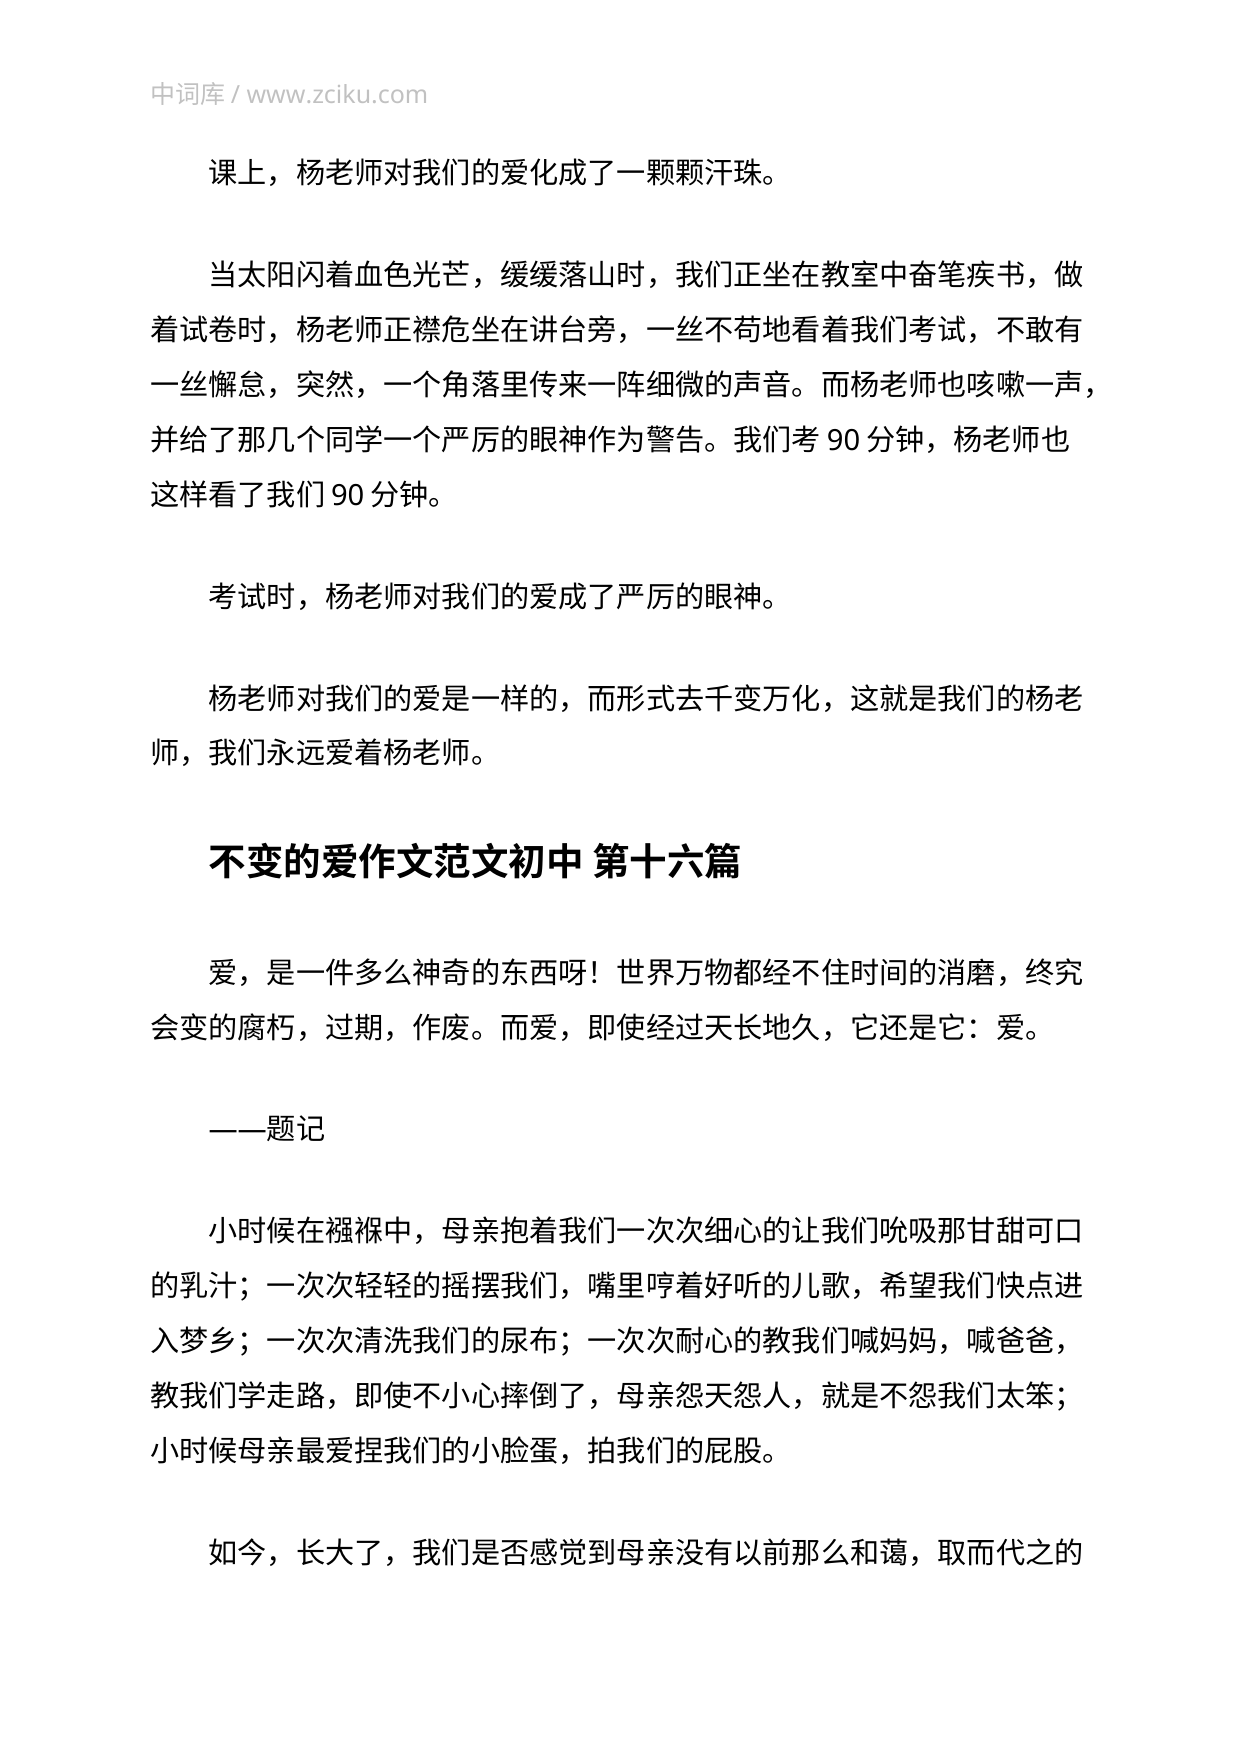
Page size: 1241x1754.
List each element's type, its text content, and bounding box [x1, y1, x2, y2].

text 杨老师对我们的爱是一样的，而形式去千变万化，这就是我们的杨老师，我们永远爱着杨老师。 [150, 675, 1090, 772]
text 不变的爱作文范文初中 第十六篇 [150, 832, 1090, 886]
text 当太阳闪着血色光芒，缓缓落山时，我们正坐在教室中奋笔疾书，做着试卷时，杨老师正襟危坐在讲台旁，一丝不苟地看着我们考试，不敢有一丝懈怠，突然，一个角落里传来一阵细微的声音。而杨老师也咳嗽一声，并给了那几个同学一个严厉的眼神作为警告。我们考90分钟，杨老师也这样看了我们90分钟。 [150, 252, 1090, 514]
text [150, 1529, 1090, 1572]
text ——题记 [150, 1106, 1090, 1148]
text 爱，是一件多么神奇的东西呀！世界万物都经不住时间的消磨，终究会变的腐朽，过期，作废。而爱，即使经过天长地久，它还是它：爱。 [150, 949, 1090, 1046]
text 小时候在襁褓中，母亲抱着我们一次次细心的让我们吮吸那甘甜可口的乳汁；一次次轻轻的摇摆我们，嘴里哼着好听的儿歌，希望我们快点进入梦乡；一次次清洗我们的尿布；一次次耐心的教我们喊妈妈，喊爸爸，教我们学走路，即使不小心摔倒了，母亲怨天怨人，就是不怨我们太笨；小时候母亲最爱捏我们的小脸蛋，拍我们的屁股。 [150, 1208, 1090, 1470]
text 课上，杨老师对我们的爱化成了一颗颗汗珠。 [150, 150, 1090, 192]
text 考试时，杨老师对我们的爱成了严厉的眼神。 [150, 573, 1090, 616]
